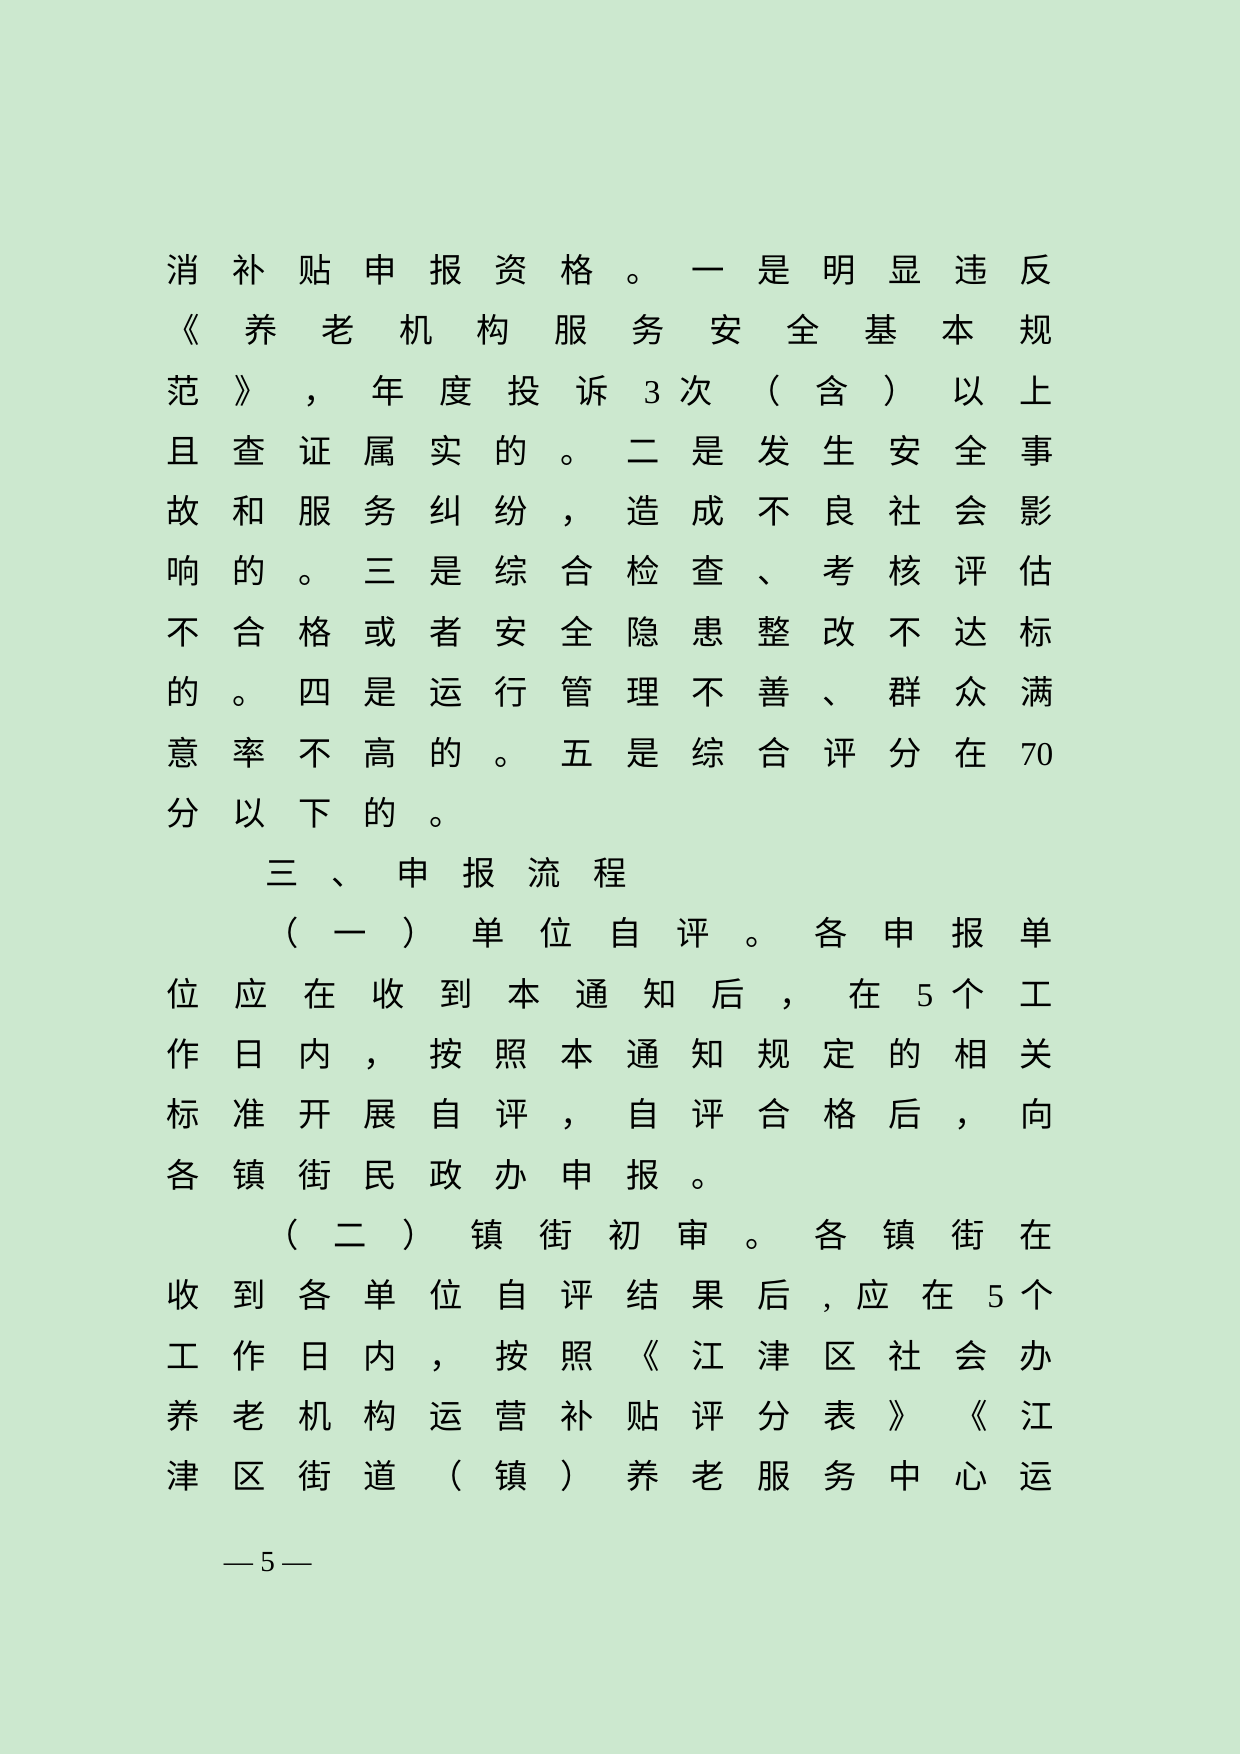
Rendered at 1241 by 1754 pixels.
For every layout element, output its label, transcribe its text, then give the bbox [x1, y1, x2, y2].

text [167, 1203, 1085, 1504]
text （一）单位自评。各申报单位应在收到本通知后，在5个工作日内，按照本通知规定的相关标准开展自评，自评合格后，向各镇街民政办申报。 [167, 901, 1085, 1203]
subtitle 三、申报流程 [167, 841, 1085, 901]
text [167, 238, 1085, 841]
